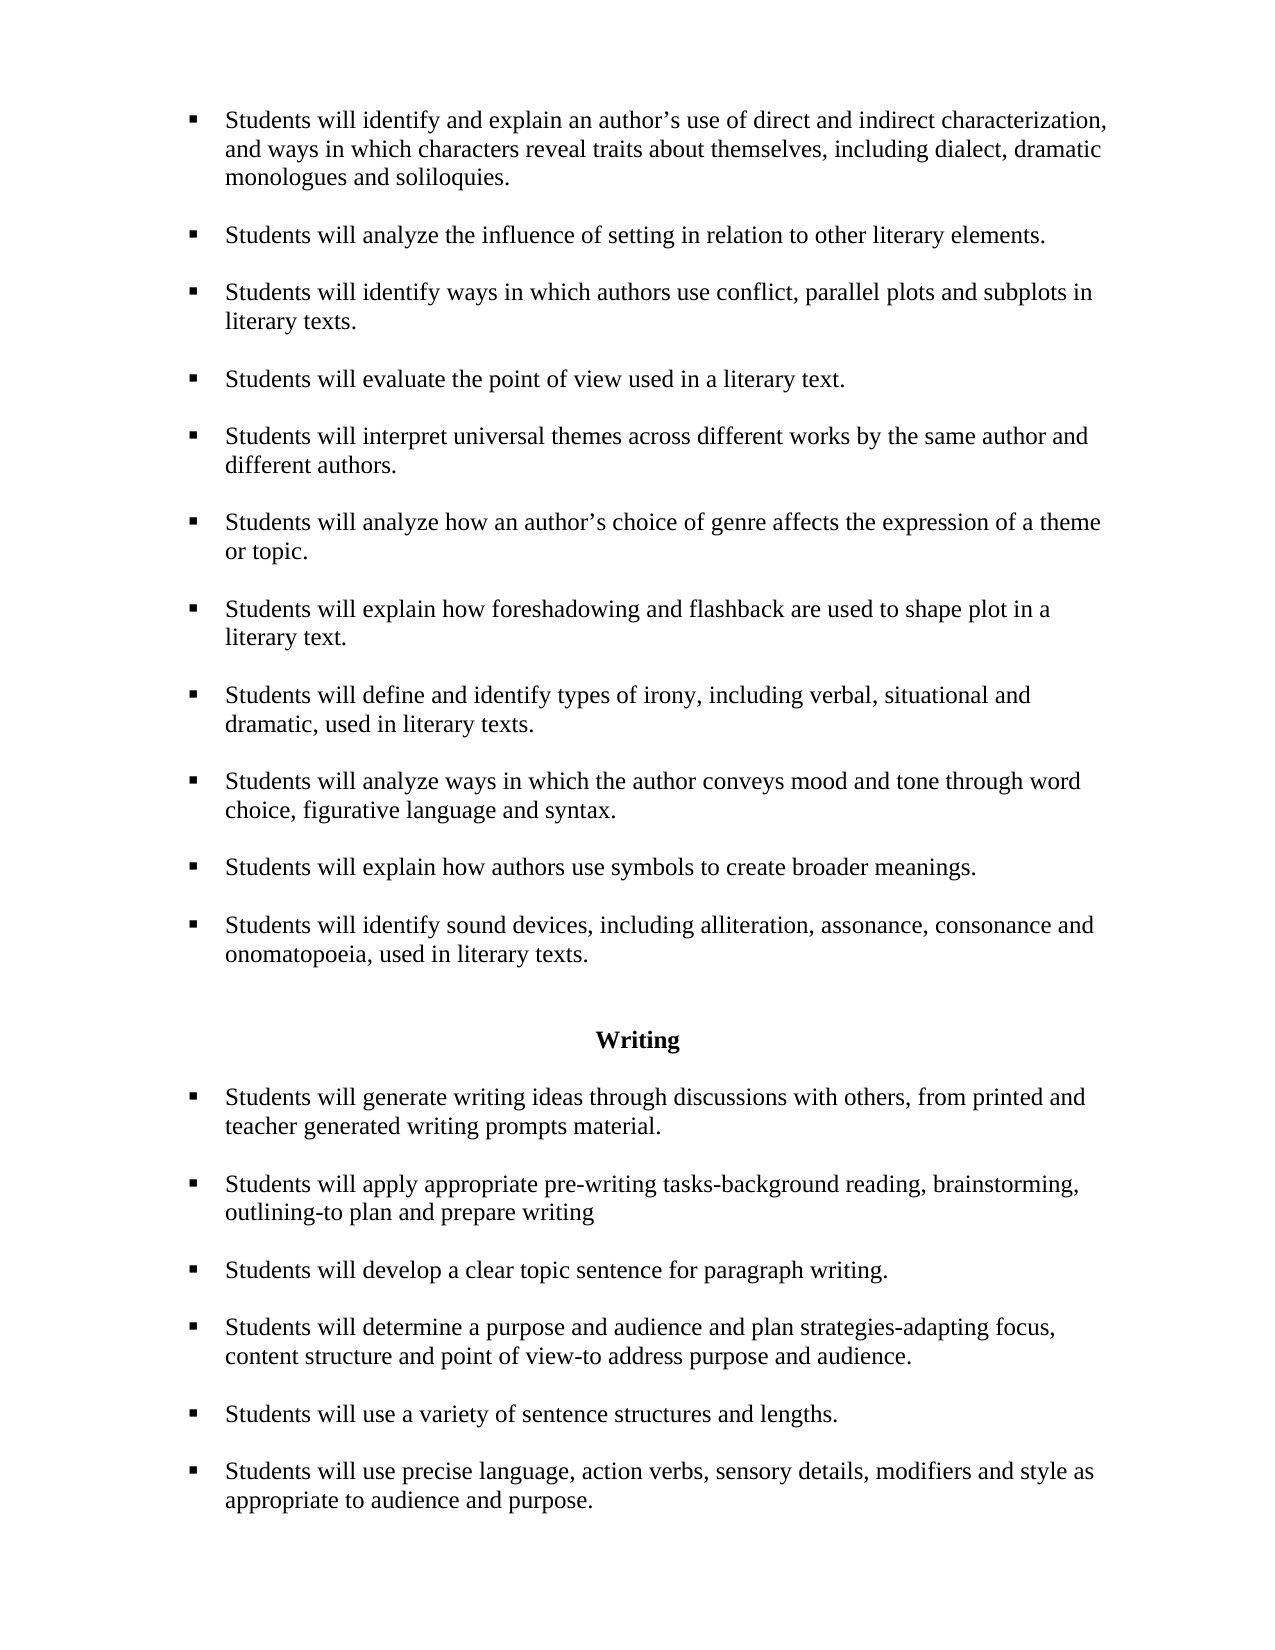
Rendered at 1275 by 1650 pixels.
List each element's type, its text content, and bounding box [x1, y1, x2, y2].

list Students will generate writing ideas through discussions with others, from printed and teacher generated writing prompts material. [187, 1082, 1125, 1140]
list Students will use precise language, action verbs, sensory details, modifiers and style as appropriate to audience and purpose. [187, 1456, 1125, 1514]
list Students will apply appropriate pre-writing tasks-background reading, brainstorming, outlining-to plan and prepare writing [187, 1169, 1125, 1226]
list Students will identify and explain an author’s use of direct and indirect characterization, and ways in which characters reveal traits about themselves, including dialect, dramatic monologues and soliloquies. [187, 105, 1125, 191]
list Students will explain how foreshadowing and flashback are used to shape plot in a literary text. [187, 594, 1125, 651]
list Students will analyze ways in which the author conveys mood and tone through word choice, figurative language and syntax. [187, 766, 1125, 824]
list Students will develop a clear topic sentence for paragraph writing. [187, 1255, 1125, 1284]
list Students will define and identify types of irony, including verbal, situational and dramatic, used in literary texts. [187, 680, 1125, 737]
list Students will use a variety of sentence structures and lengths. [187, 1399, 1125, 1427]
list Students will analyze how an author’s choice of genre affects the expression of a theme or topic. [187, 507, 1125, 565]
list Students will explain how authors use symbols to create broader meanings. [187, 852, 1125, 881]
list Students will identify sound devices, including alliteration, assonance, consonance and onomatopoeia, used in literary texts. [187, 910, 1125, 967]
list Students will interpret universal themes across different works by the same author and different authors. [187, 421, 1125, 479]
list Students will identify ways in which authors use conflict, parallel plots and subplots in literary texts. [187, 277, 1125, 335]
list Students will determine a purpose and audience and plan strategies-adapting focus, content structure and point of view-to address purpose and audience. [187, 1312, 1125, 1370]
text Writing [150, 1025, 1125, 1054]
list Students will analyze the influence of setting in relation to other literary elements. [187, 220, 1125, 249]
list Students will evaluate the point of view used in a literary text. [187, 364, 1125, 392]
